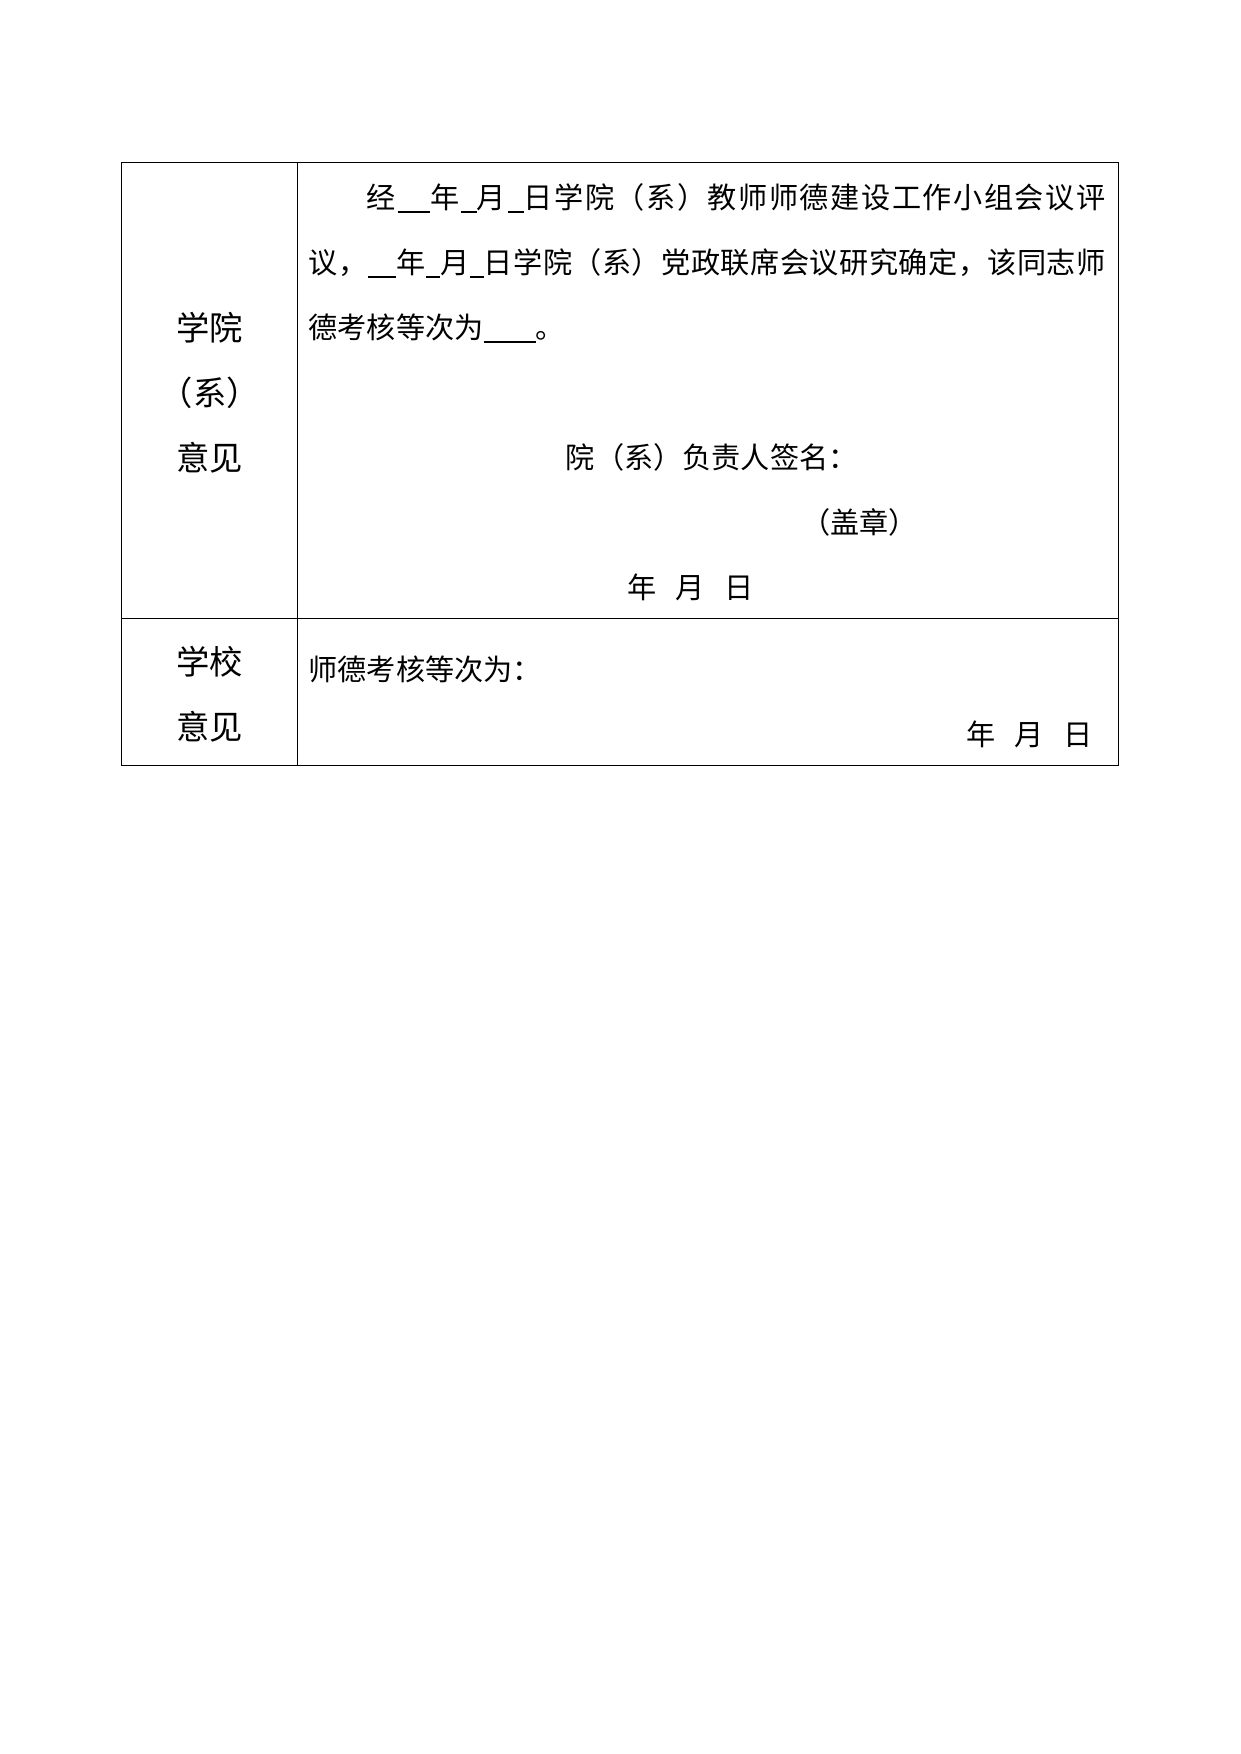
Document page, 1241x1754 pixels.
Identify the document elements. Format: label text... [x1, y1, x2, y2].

table_cell 师德考核等次为： 年 月 日 [298, 619, 1118, 765]
table_cell 学校 意见 [122, 619, 297, 765]
table_cell 经 年 月 日学院（系）教师师德建设工作小组会议评议， 年 月 日学院（系）党政联席会议研究确定，该同志师德考核等次为 。 院（系）负责人签名： （盖章） 年 月 日 [298, 163, 1118, 618]
table_cell 学院（系） 意见 [122, 163, 297, 618]
